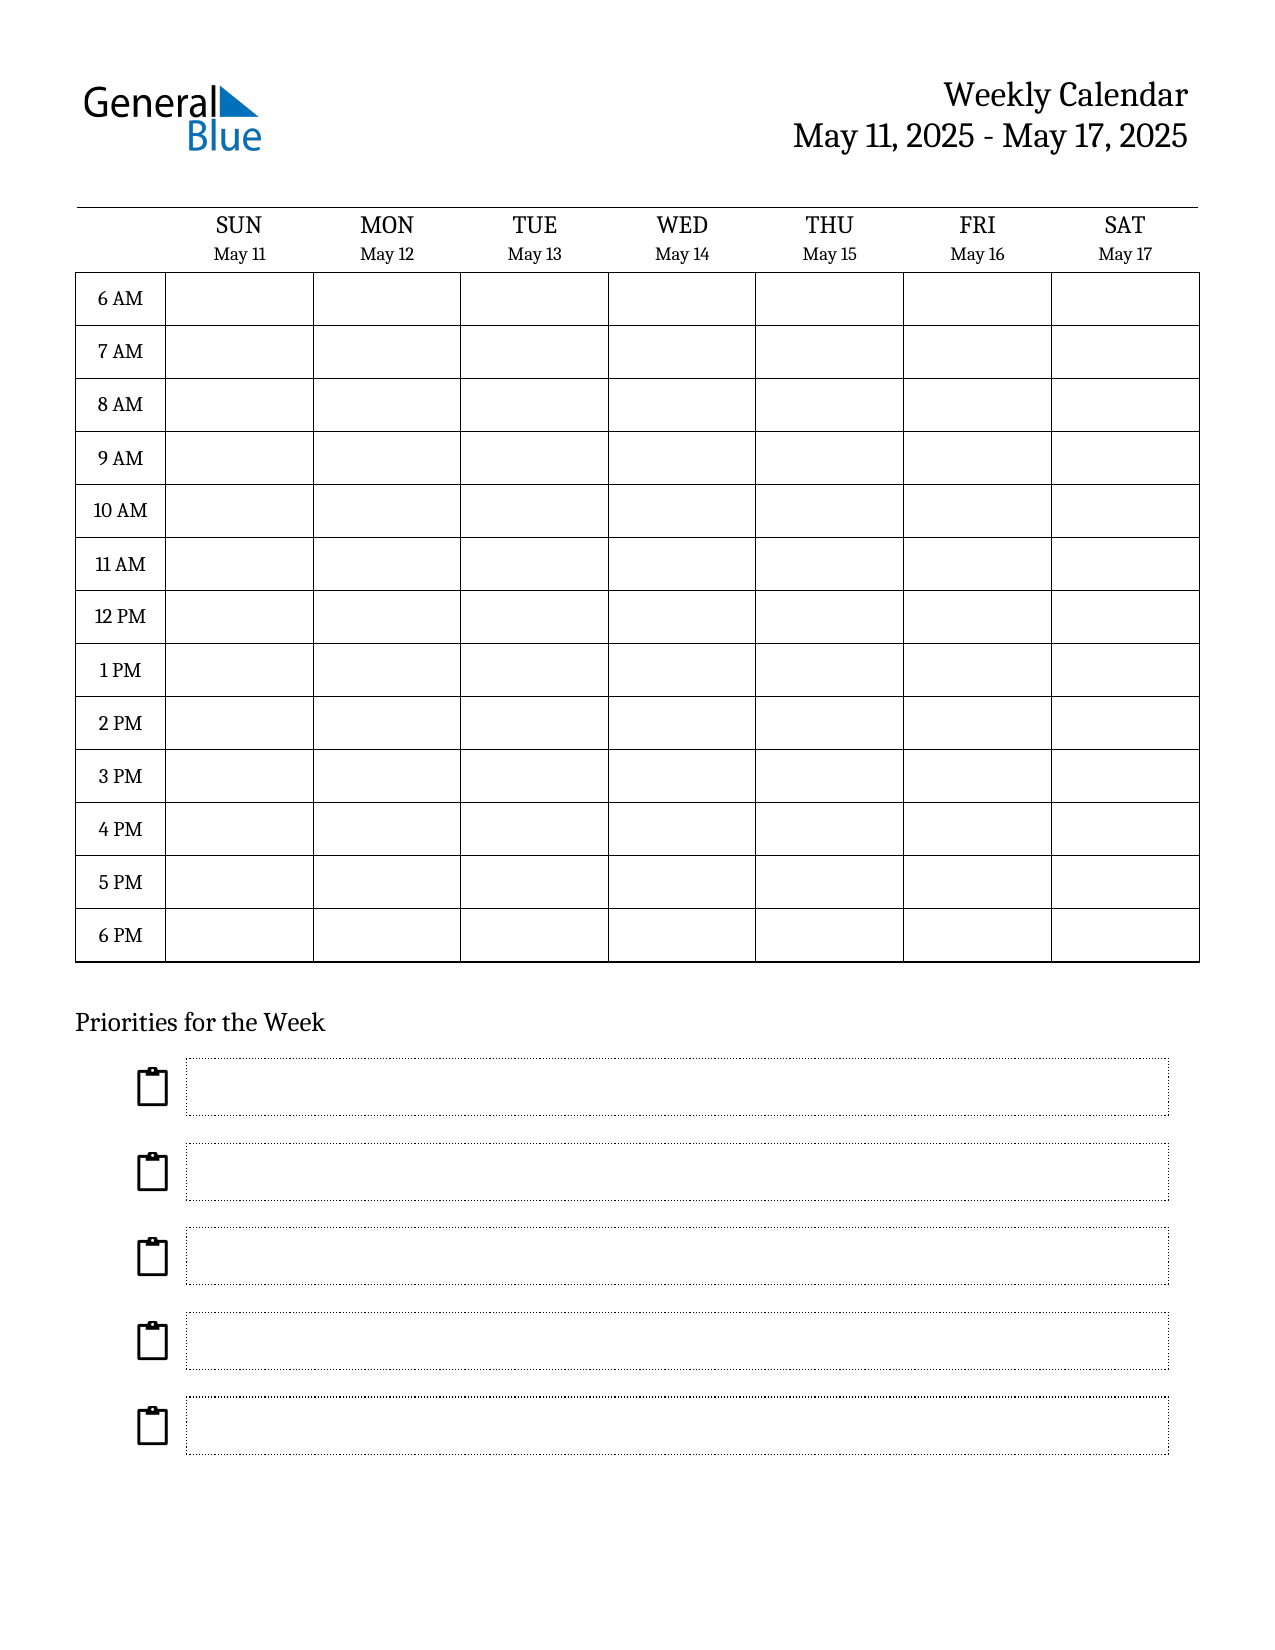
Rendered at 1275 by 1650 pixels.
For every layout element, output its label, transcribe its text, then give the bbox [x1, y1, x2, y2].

table_cell [609, 485, 755, 537]
table_cell [609, 273, 755, 325]
table_cell [904, 432, 1051, 484]
table_cell [904, 644, 1051, 696]
table_cell [904, 803, 1051, 855]
table_cell [106, 1115, 1168, 1142]
table_cell [609, 856, 755, 908]
table_cell 1 PM [76, 644, 165, 696]
table_cell [166, 379, 313, 431]
table_cell [106, 1143, 187, 1200]
table_cell [756, 432, 903, 484]
table_cell [1052, 803, 1199, 855]
table_cell [756, 326, 903, 378]
table_cell [187, 1312, 1168, 1369]
table_cell [166, 644, 313, 696]
table_cell [166, 750, 313, 802]
table_cell 2 PM [76, 697, 165, 749]
table_cell [166, 538, 313, 590]
table_cell [609, 591, 755, 643]
table_cell [166, 803, 313, 855]
table_cell [1052, 326, 1199, 378]
table_cell [904, 326, 1051, 378]
table_cell [187, 1227, 1168, 1284]
table_cell [461, 273, 608, 325]
table_cell 6 PM [76, 909, 165, 961]
table_cell [314, 909, 460, 961]
table_cell 12 PM [76, 591, 165, 643]
table_cell [756, 909, 903, 961]
picture [84, 85, 261, 151]
table_cell [756, 591, 903, 643]
table_cell [904, 485, 1051, 537]
table_cell [461, 803, 608, 855]
table_cell SUN May 11 [165, 208, 313, 272]
table_cell [166, 909, 313, 961]
table_cell [1052, 750, 1199, 802]
table_cell [166, 591, 313, 643]
table_cell [461, 485, 608, 537]
text Priorities for the Week [75, 1007, 1200, 1039]
table_cell [756, 538, 903, 590]
table_cell [1052, 591, 1199, 643]
table_cell [314, 803, 460, 855]
table_cell 9 AM [76, 432, 165, 484]
table_cell 7 AM [76, 326, 165, 378]
table_cell [609, 909, 755, 961]
table_cell [461, 591, 608, 643]
table_cell FRI May 16 [904, 208, 1051, 272]
table_cell [461, 697, 608, 749]
table_cell 4 PM [76, 803, 165, 855]
table_cell [461, 432, 608, 484]
table_cell [106, 1284, 1168, 1312]
table_cell [609, 644, 755, 696]
table_cell 10 AM [76, 485, 165, 537]
table_cell [314, 273, 460, 325]
table_cell [314, 432, 460, 484]
table_header Weekly Calendar May 11, 2025 - May 17, 2025 [76, 75, 1199, 207]
table_cell [106, 1369, 1168, 1396]
table_cell [187, 1396, 1168, 1454]
table_cell [314, 750, 460, 802]
table_cell [1052, 538, 1199, 590]
table_cell TUE May 13 [461, 208, 608, 272]
table_cell [106, 1312, 187, 1369]
table_cell [166, 697, 313, 749]
table_cell [609, 750, 755, 802]
picture [129, 1148, 176, 1195]
table_cell [314, 326, 460, 378]
table_cell [314, 697, 460, 749]
table_cell 6 AM [76, 273, 165, 325]
table_cell [314, 485, 460, 537]
table_cell [609, 538, 755, 590]
table_cell 11 AM [76, 538, 165, 590]
table_cell [609, 326, 755, 378]
table_cell [1052, 697, 1199, 749]
table_cell MON May 12 [313, 208, 461, 272]
table_cell [314, 644, 460, 696]
table_cell [1052, 432, 1199, 484]
table_cell [756, 697, 903, 749]
table_cell [166, 273, 313, 325]
table_header [187, 1058, 1168, 1115]
table_header [106, 1058, 187, 1115]
table_cell [314, 591, 460, 643]
table_cell [904, 909, 1051, 961]
table_cell [904, 750, 1051, 802]
picture [129, 1233, 176, 1280]
table_cell [166, 856, 313, 908]
table_cell [904, 697, 1051, 749]
table_cell [756, 750, 903, 802]
table_cell [314, 538, 460, 590]
table_cell [904, 538, 1051, 590]
table_cell [461, 326, 608, 378]
table_cell [904, 273, 1051, 325]
table_cell [106, 1396, 187, 1454]
table_cell [1052, 909, 1199, 961]
table_cell [461, 538, 608, 590]
table_cell [756, 485, 903, 537]
table_cell [904, 591, 1051, 643]
table_cell [756, 273, 903, 325]
picture [129, 1402, 176, 1449]
table_cell 5 PM [76, 856, 165, 908]
table_cell [461, 644, 608, 696]
table_cell [756, 856, 903, 908]
table_cell [609, 697, 755, 749]
table_cell [314, 379, 460, 431]
table_cell [609, 803, 755, 855]
table_cell [904, 379, 1051, 431]
table_cell [1052, 485, 1199, 537]
table_cell [609, 379, 755, 431]
table_cell [461, 909, 608, 961]
table_cell [166, 485, 313, 537]
picture [129, 1318, 176, 1364]
table_cell SAT May 17 [1051, 207, 1199, 272]
table_cell [106, 1227, 187, 1284]
table_cell WED May 14 [608, 208, 756, 272]
table_cell [756, 803, 903, 855]
table_cell THU May 15 [756, 208, 903, 272]
table_cell [461, 750, 608, 802]
table_cell [756, 644, 903, 696]
table_cell [461, 856, 608, 908]
table_cell [1052, 856, 1199, 908]
table_cell [609, 432, 755, 484]
table_cell [756, 379, 903, 431]
table_cell [1052, 273, 1199, 325]
table_cell [166, 432, 313, 484]
table_cell [904, 856, 1051, 908]
table_cell 8 AM [76, 379, 165, 431]
table_cell [1052, 379, 1199, 431]
table_cell [314, 856, 460, 908]
table_cell [76, 208, 165, 272]
table_cell [1052, 644, 1199, 696]
table_cell [461, 379, 608, 431]
picture [129, 1063, 176, 1110]
table_cell [166, 326, 313, 378]
table_cell [187, 1143, 1168, 1200]
table_cell [106, 1200, 1168, 1227]
table_cell 3 PM [76, 750, 165, 802]
